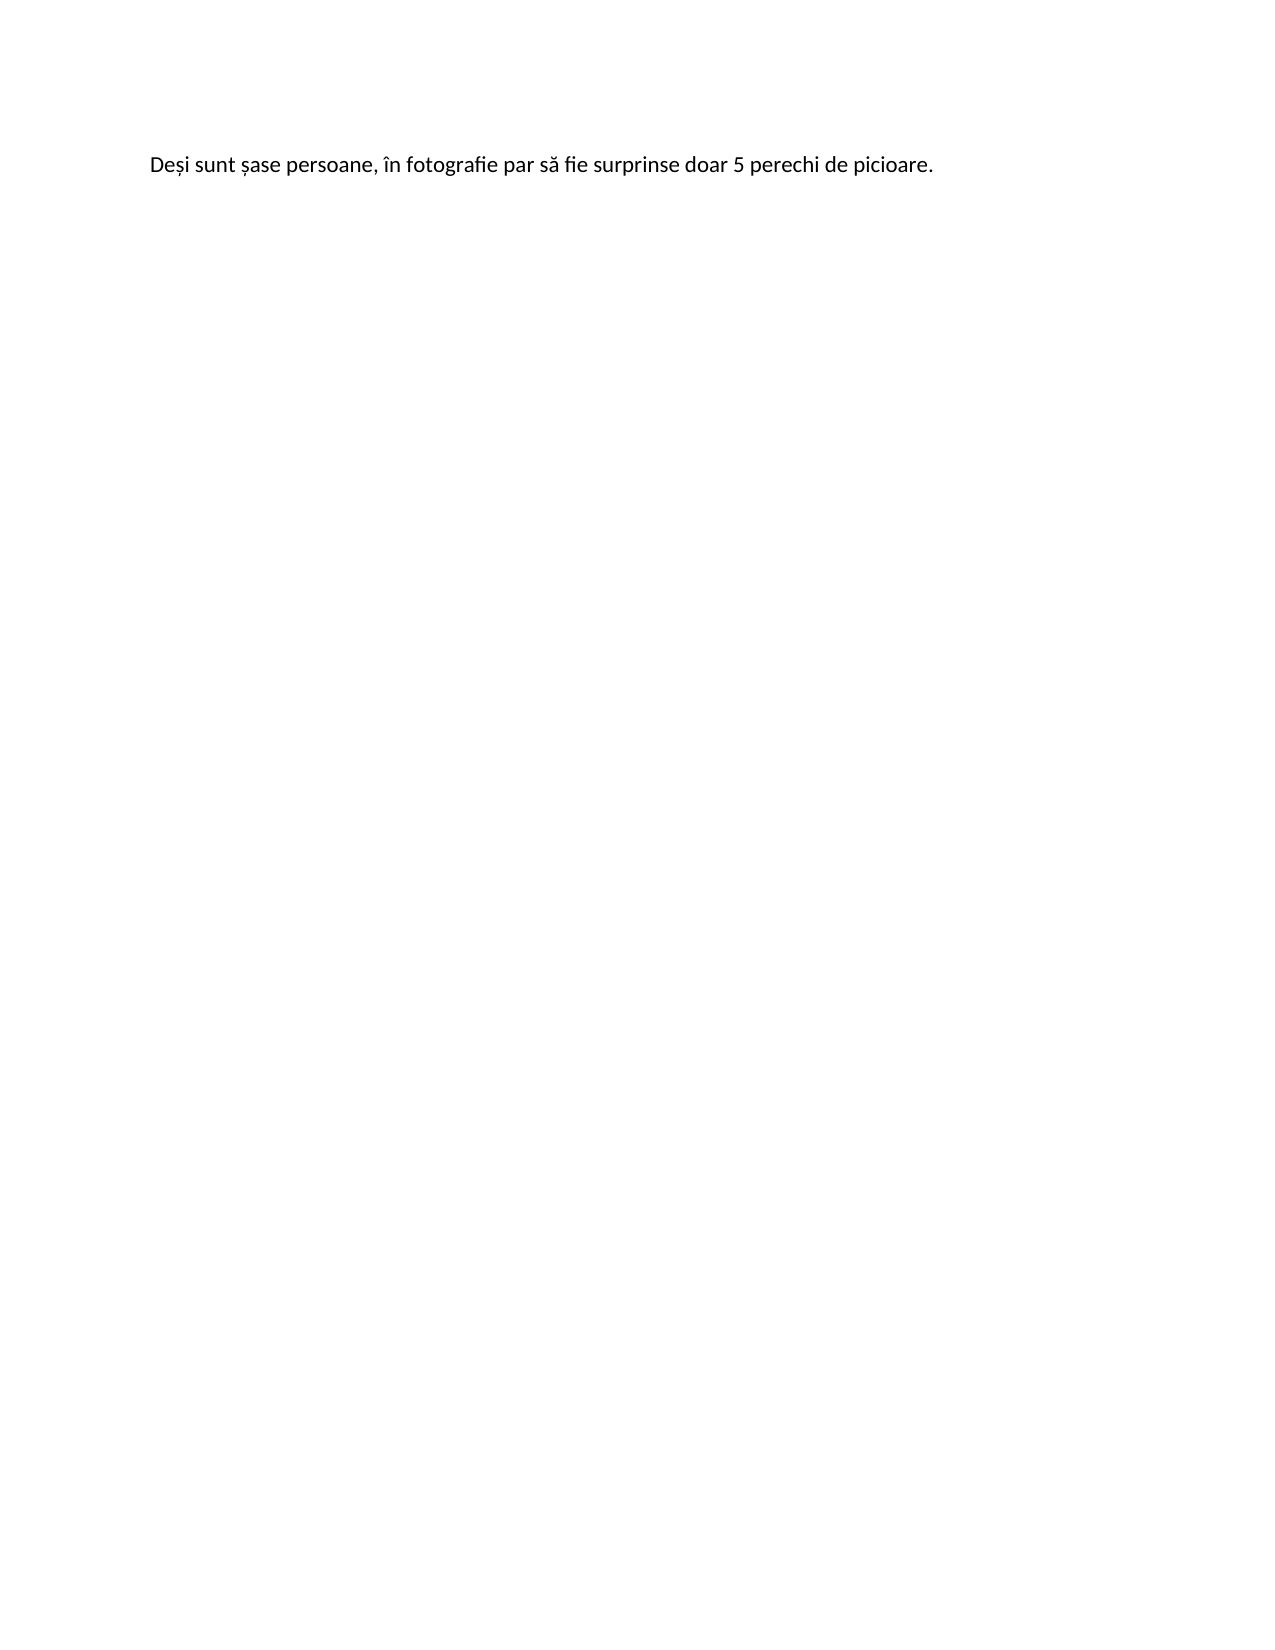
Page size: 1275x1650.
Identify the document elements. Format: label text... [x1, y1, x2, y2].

text Deși sunt șase persoane, în fotografie par să fie surprinse doar 5 perechi de picioare. [150, 150, 1125, 178]
